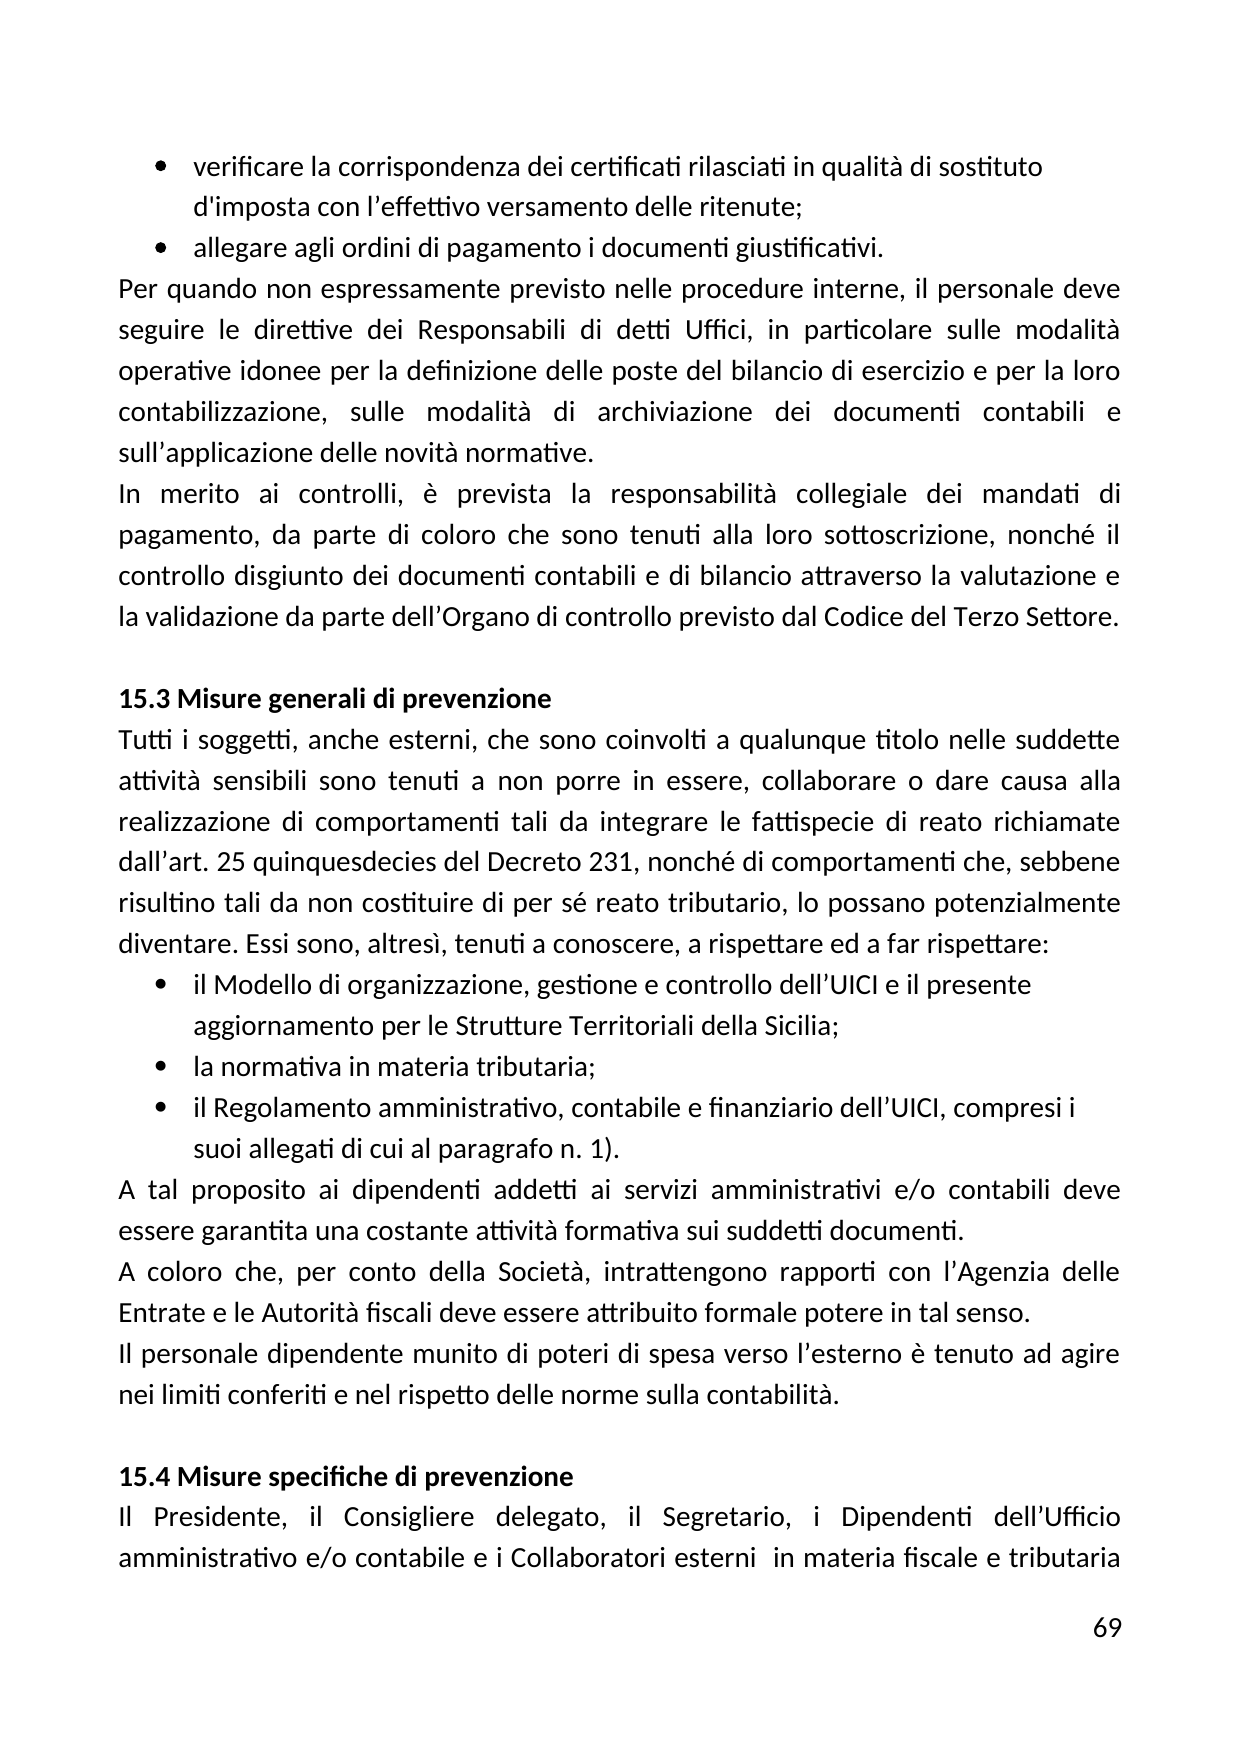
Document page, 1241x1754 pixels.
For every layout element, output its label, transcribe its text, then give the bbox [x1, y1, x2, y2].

text Per quando non espressamente previsto nelle procedure interne, il personale deve seguire le direttive dei Responsabili di detti Uffici, in particolare sulle modalità operative idonee per la definizione delle poste del bilancio di esercizio e per la loro contabilizzazione, sulle modalità di archiviazione dei documenti contabili e sull’applicazione delle novità normative. [118, 270, 1122, 470]
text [118, 1498, 1122, 1575]
list allegare agli ordini di pagamento i documenti giustificativi. [156, 229, 1122, 265]
list verificare la corrispondenza dei certificati rilasciati in qualità di sostituto d'imposta con l’effettivo versamento delle ritenute; [156, 148, 1122, 224]
list il Regolamento amministrativo, contabile e finanziario dell’UICI, compresi i suoi allegati di cui al paragrafo n. 1). [156, 1089, 1122, 1166]
text 15.4 Misure specifiche di prevenzione [118, 1458, 1122, 1493]
text Il personale dipendente munito di poteri di spesa verso l’esterno è tenuto ad agire nei limiti conferiti e nel rispetto delle norme sulla contabilità. [118, 1335, 1122, 1411]
list il Modello di organizzazione, gestione e controllo dell’UICI e il presente aggiornamento per le Strutture Territoriali della Sicilia; [156, 966, 1122, 1043]
text A tal proposito ai dipendenti addetti ai servizi amministrativi e/o contabili deve essere garantita una costante attività formativa sui suddetti documenti. [118, 1171, 1122, 1248]
text In merito ai controlli, è prevista la responsabilità collegiale dei mandati di pagamento, da parte di coloro che sono tenuti alla loro sottoscrizione, nonché il controllo disgiunto dei documenti contabili e di bilancio attraverso la valutazione e la validazione da parte dell’Organo di controllo previsto dal Codice del Terzo Settore. [118, 475, 1122, 633]
list la normativa in materia tributaria; [156, 1048, 1122, 1084]
text Tutti i soggetti, anche esterni, che sono coinvolti a qualunque titolo nelle suddette attività sensibili sono tenuti a non porre in essere, collaborare o dare causa alla realizzazione di comportamenti tali da integrare le fattispecie di reato richiamate dall’art. 25 quinquesdecies del Decreto 231, nonché di comportamenti che, sebbene risultino tali da non costituire di per sé reato tributario, lo possano potenzialmente diventare. Essi sono, altresì, tenuti a conoscere, a rispettare ed a far rispettare: [118, 721, 1122, 961]
text 15.3 Misure generali di prevenzione [118, 680, 1122, 715]
text A coloro che, per conto della Società, intrattengono rapporti con l’Agenzia delle Entrate e le Autorità fiscali deve essere attribuito formale potere in tal senso. [118, 1253, 1122, 1329]
